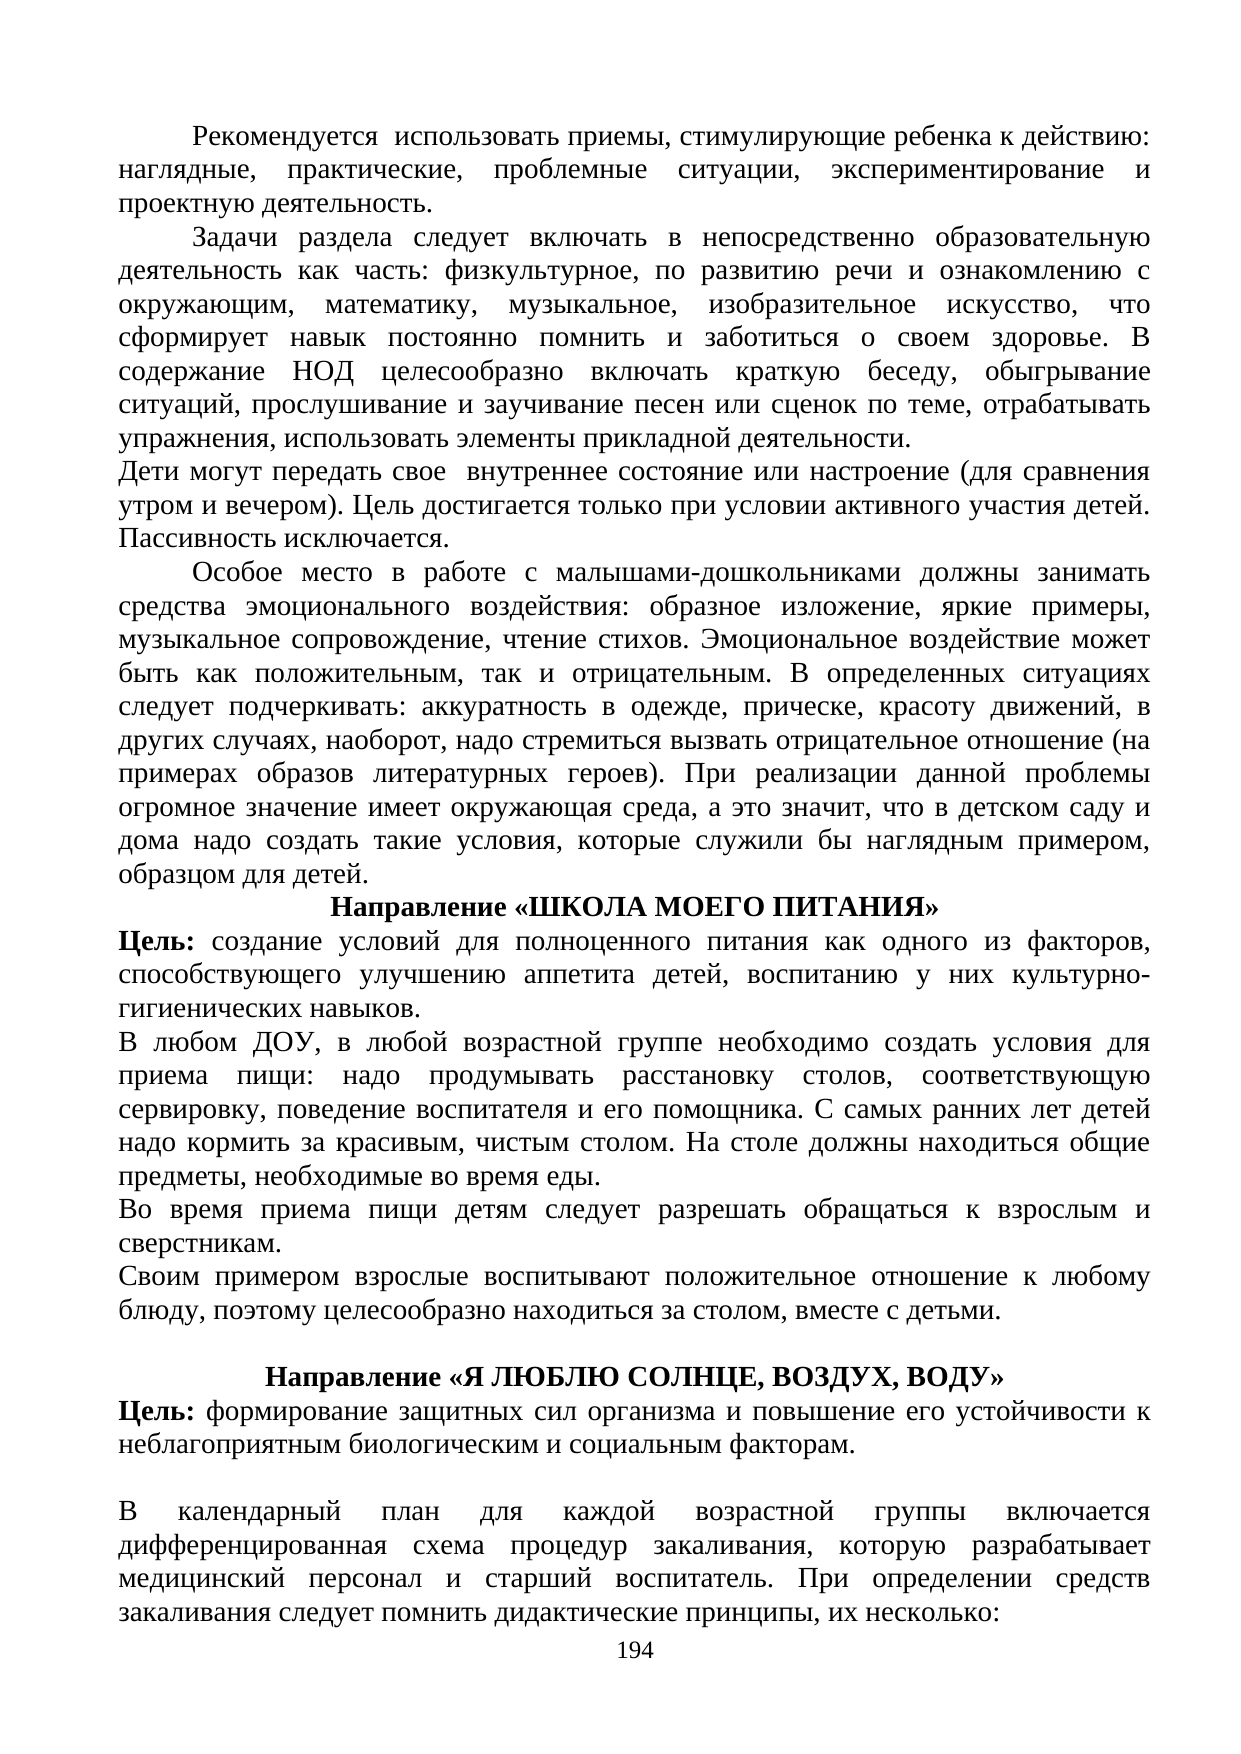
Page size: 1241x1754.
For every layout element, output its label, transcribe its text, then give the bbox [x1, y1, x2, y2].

text Дети могут передать свое внутреннее состояние или настроение (для сравнения утром и вечером). Цель достигается только при условии активного участия детей. Пассивность исключается. [118, 453, 1152, 554]
text Своим примером взрослые воспитывают положительное отношение к любому блюду, поэтому целесообразно находиться за столом, вместе с детьми. [118, 1258, 1152, 1326]
text Во время приема пищи детям следует разрешать обращаться к взрослым и сверстникам. [118, 1191, 1152, 1258]
text Особое место в работе с малышами-дошкольниками должны занимать средства эмоционального воздействия: образное изложение, яркие примеры, музыкальное сопровождение, чтение стихов. Эмоциональное воздействие может быть как положительным, так и отрицательным. В определенных ситуациях следует подчеркивать: аккуратность в одежде, прическе, красоту движений, в других случаях, наоборот, надо стремиться вызвать отрицательное отношение (на примерах образов литературных героев). При реализации данной проблемы огромное значение имеет окружающая среда, а это значит, что в детском саду и дома надо создать такие условия, которые служили бы наглядным примером, образцом для детей. [118, 554, 1152, 889]
text Цель: создание условий для полноценного питания как одного из факторов, способствующего улучшению аппетита детей, воспитанию у них культурно-гигиенических навыков. [118, 923, 1152, 1024]
text В любом ДОУ, в любой возрастной группе необходимо создать условия для приема пищи: надо продумывать расстановку столов, соответствующую сервировку, поведение воспитателя и его помощника. С самых ранних лет детей надо кормить за красивым, чистым столом. На столе должны находиться общие предметы, необходимые во время еды. [118, 1024, 1152, 1191]
text Задачи раздела следует включать в непосредственно образовательную деятельность как часть: физкультурное, по развитию речи и ознакомлению с окружающим, математику, музыкальное, изобразительное искусство, что сформирует навык постоянно помнить и заботиться о своем здоровье. В содержание НОД целесообразно включать краткую беседу, обыгрывание ситуаций, прослушивание и заучивание песен или сценок по теме, отрабатывать упражнения, использовать элементы прикладной деятельности. [118, 219, 1152, 453]
text В календарный план для каждой возрастной группы включается дифференцированная схема процедур закаливания, которую разрабатывает медицинский персонал и старший воспитатель. При определении средств закаливания следует помнить дидактические принципы, их несколько: [118, 1493, 1152, 1627]
text Цель: формирование защитных сил организма и повышение его устойчивости к неблагоприятным биологическим и социальным факторам. [118, 1393, 1152, 1460]
text Рекомендуется использовать приемы, стимулирующие ребенка к действию: наглядные, практические, проблемные ситуации, экспериментирование и проектную деятельность. [118, 118, 1152, 219]
text Направление «ШКОЛА МОЕГО ПИТАНИЯ» [118, 889, 1152, 923]
text Направление «Я ЛЮБЛЮ СОЛНЦЕ, ВОЗДУХ, ВОДУ» [118, 1359, 1152, 1393]
